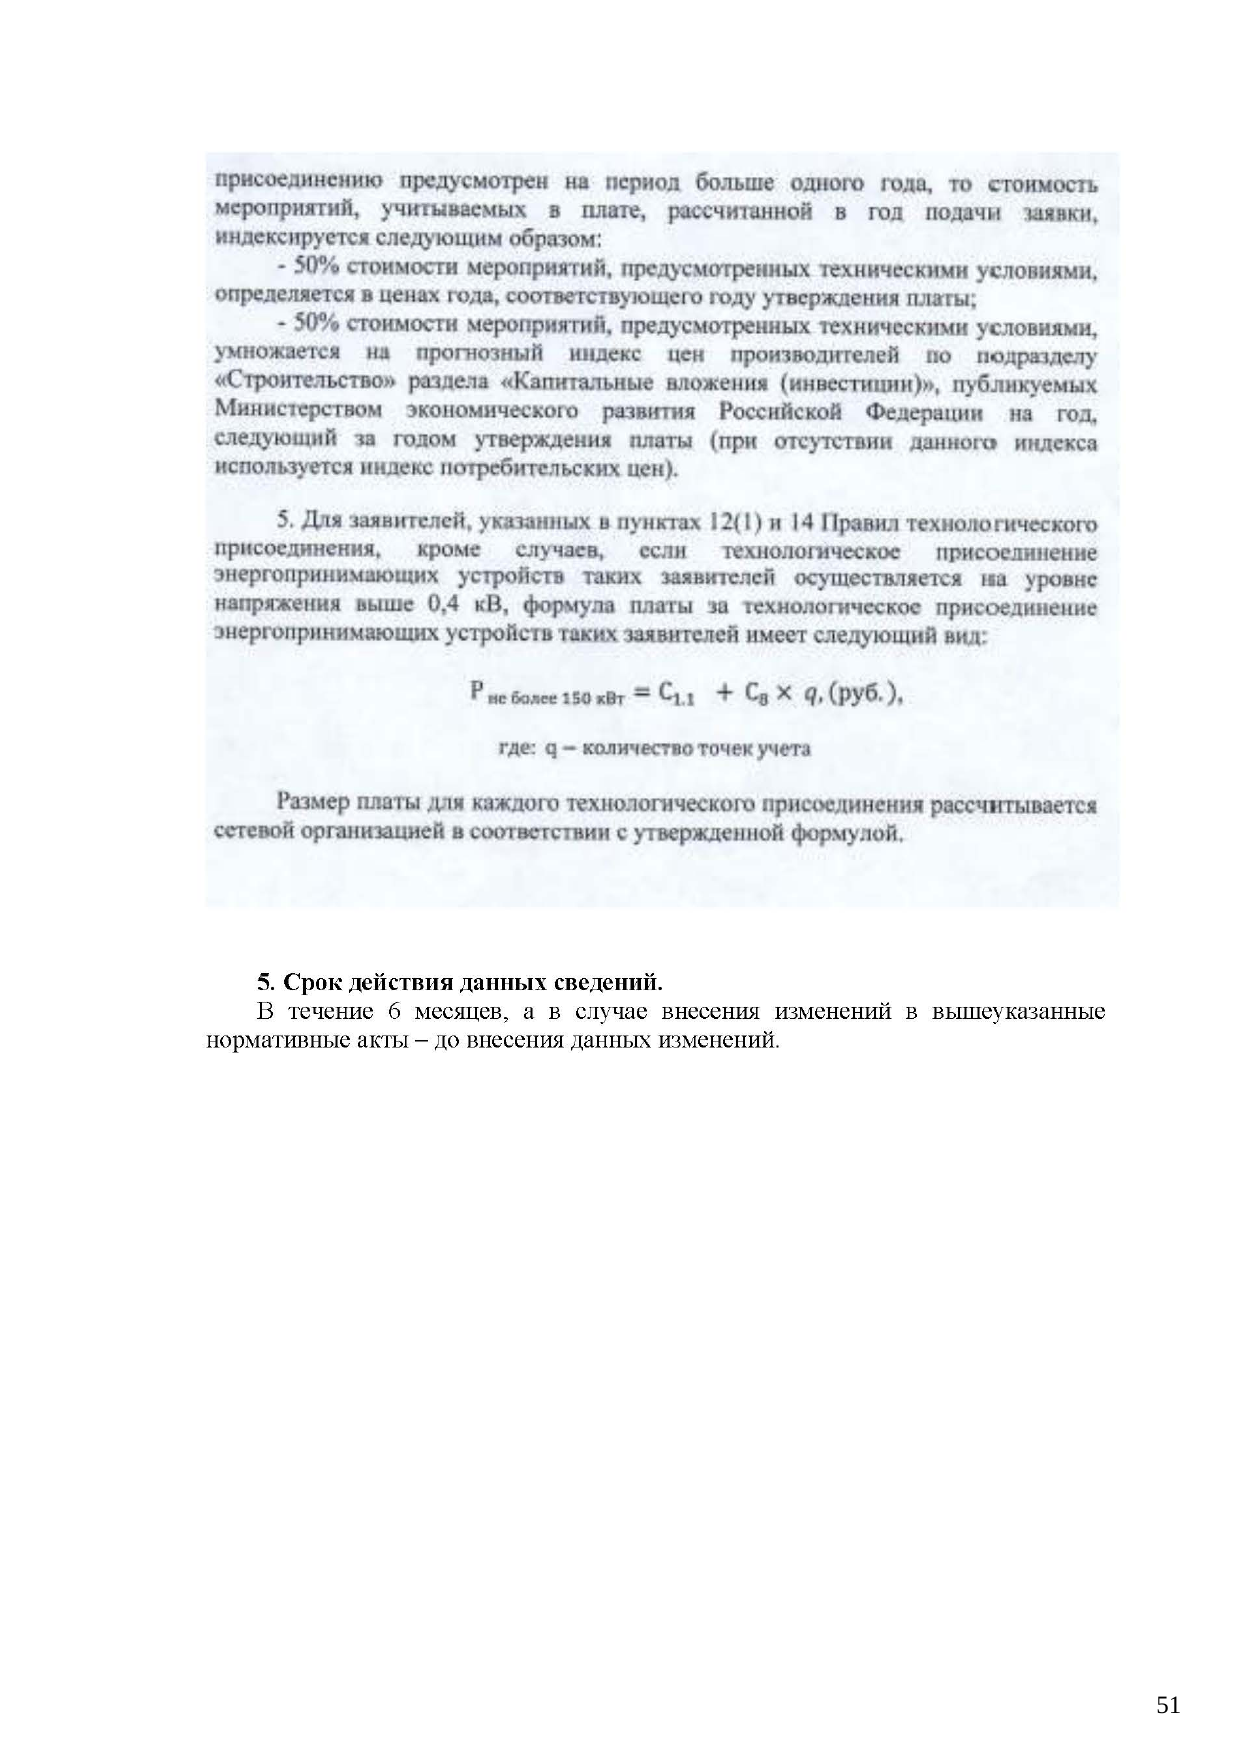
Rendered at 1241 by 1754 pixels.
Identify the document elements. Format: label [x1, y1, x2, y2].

picture [103, 88, 1182, 1613]
